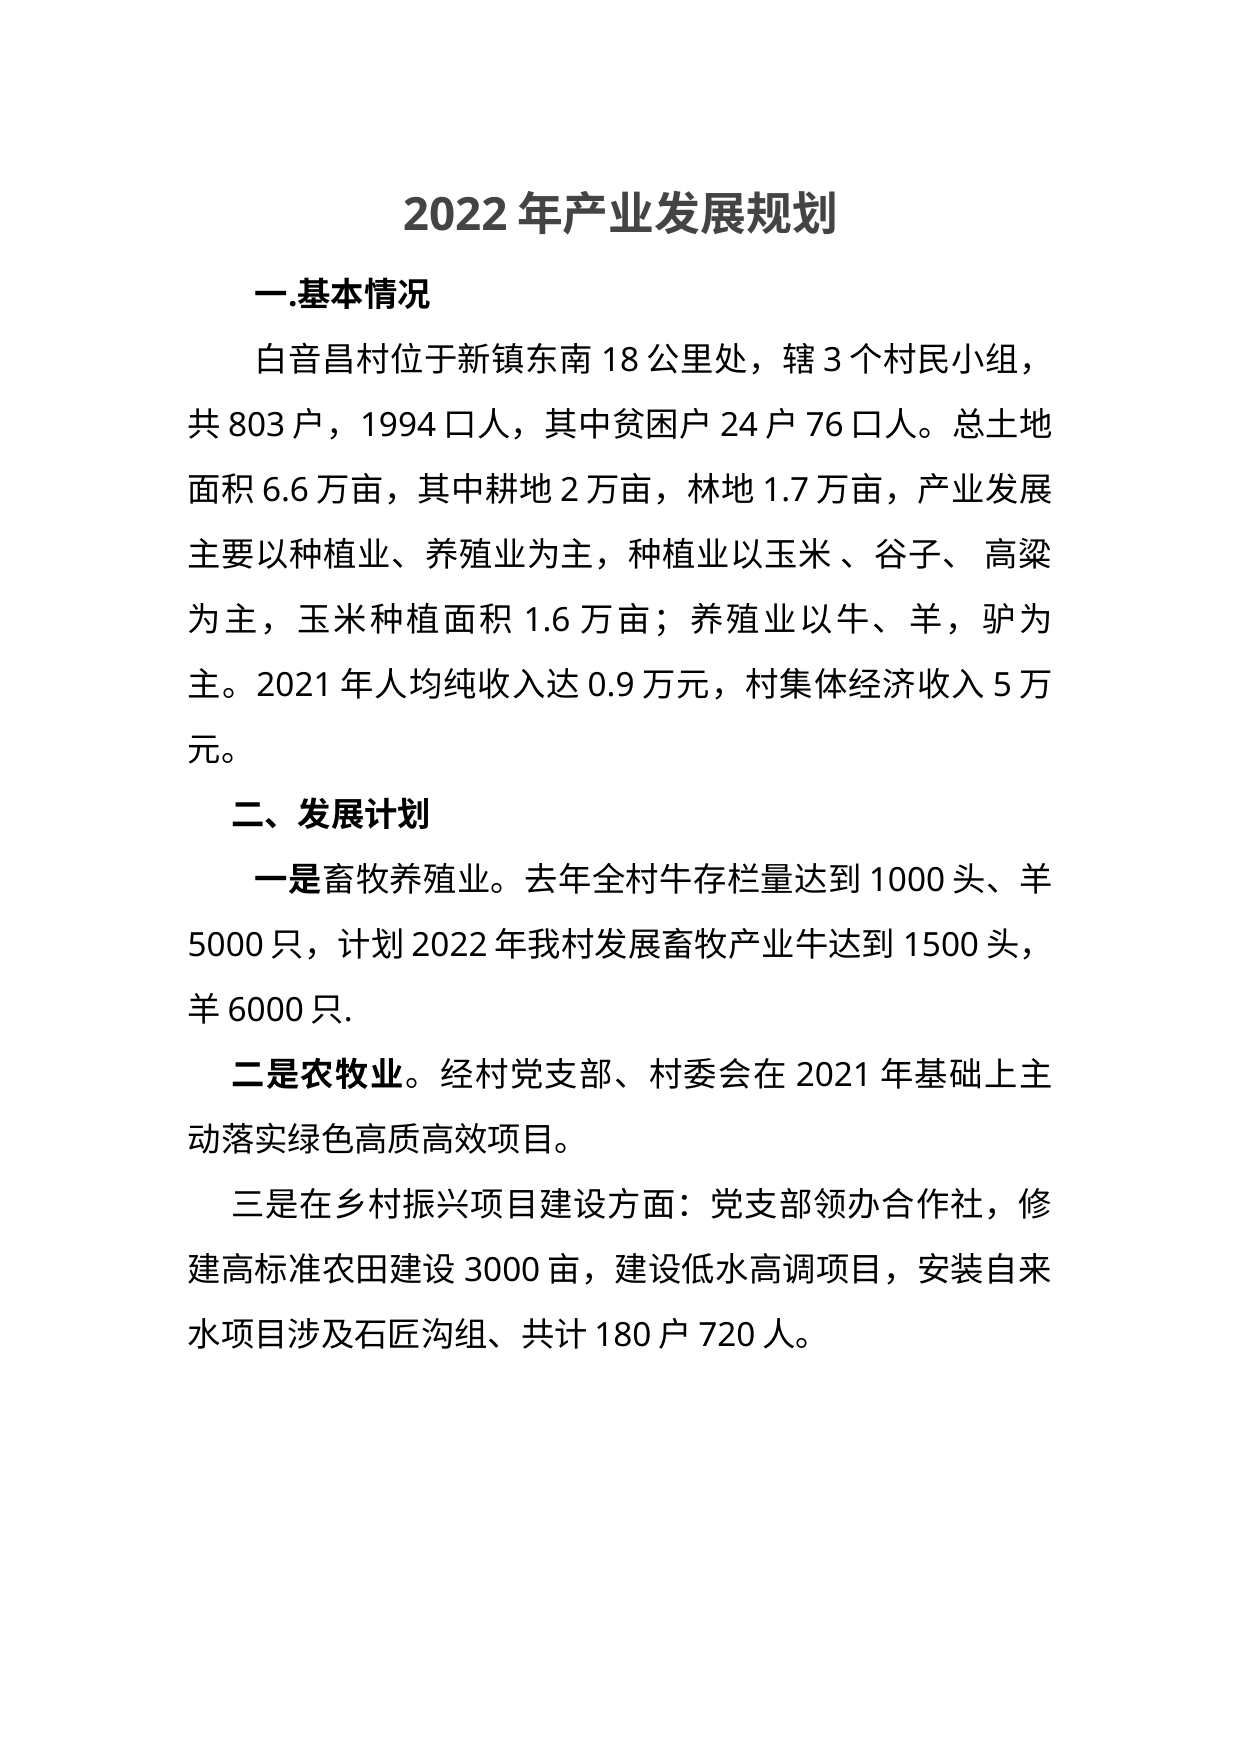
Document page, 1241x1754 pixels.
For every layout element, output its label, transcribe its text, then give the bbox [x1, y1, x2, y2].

text 一.基本情况 [187, 259, 1053, 324]
text 白音昌村位于新镇东南18公里处，辖3个村民小组，共803户，1994口人，其中贫困户24户76口人。总土地面积6.6万亩，其中耕地2万亩，林地1.7万亩，产业发展主要以种植业、养殖业为主，种植业以玉米 、谷子、 高粱为主，玉米种植面积1.6万亩；养殖业以牛、羊，驴为主。2021年人均纯收入达0.9万元，村集体经济收入5万元。 [187, 324, 1053, 779]
text 二、发展计划 [187, 779, 1053, 844]
text 一是畜牧养殖业。去年全村牛存栏量达到1000头、羊5000只，计划2022年我村发展畜牧产业牛达到1500头，羊6000只. [187, 844, 1053, 1039]
text 三是在乡村振兴项目建设方面：党支部领办合作社，修建高标准农田建设3000亩，建设低水高调项目，安装自来水项目涉及石匠沟组、共计180户720人。 [187, 1169, 1053, 1364]
text 二是农牧业。经村党支部、村委会在2021年基础上主动落实绿色高质高效项目。 [187, 1039, 1053, 1169]
text 2022年产业发展规划 [187, 162, 1053, 259]
